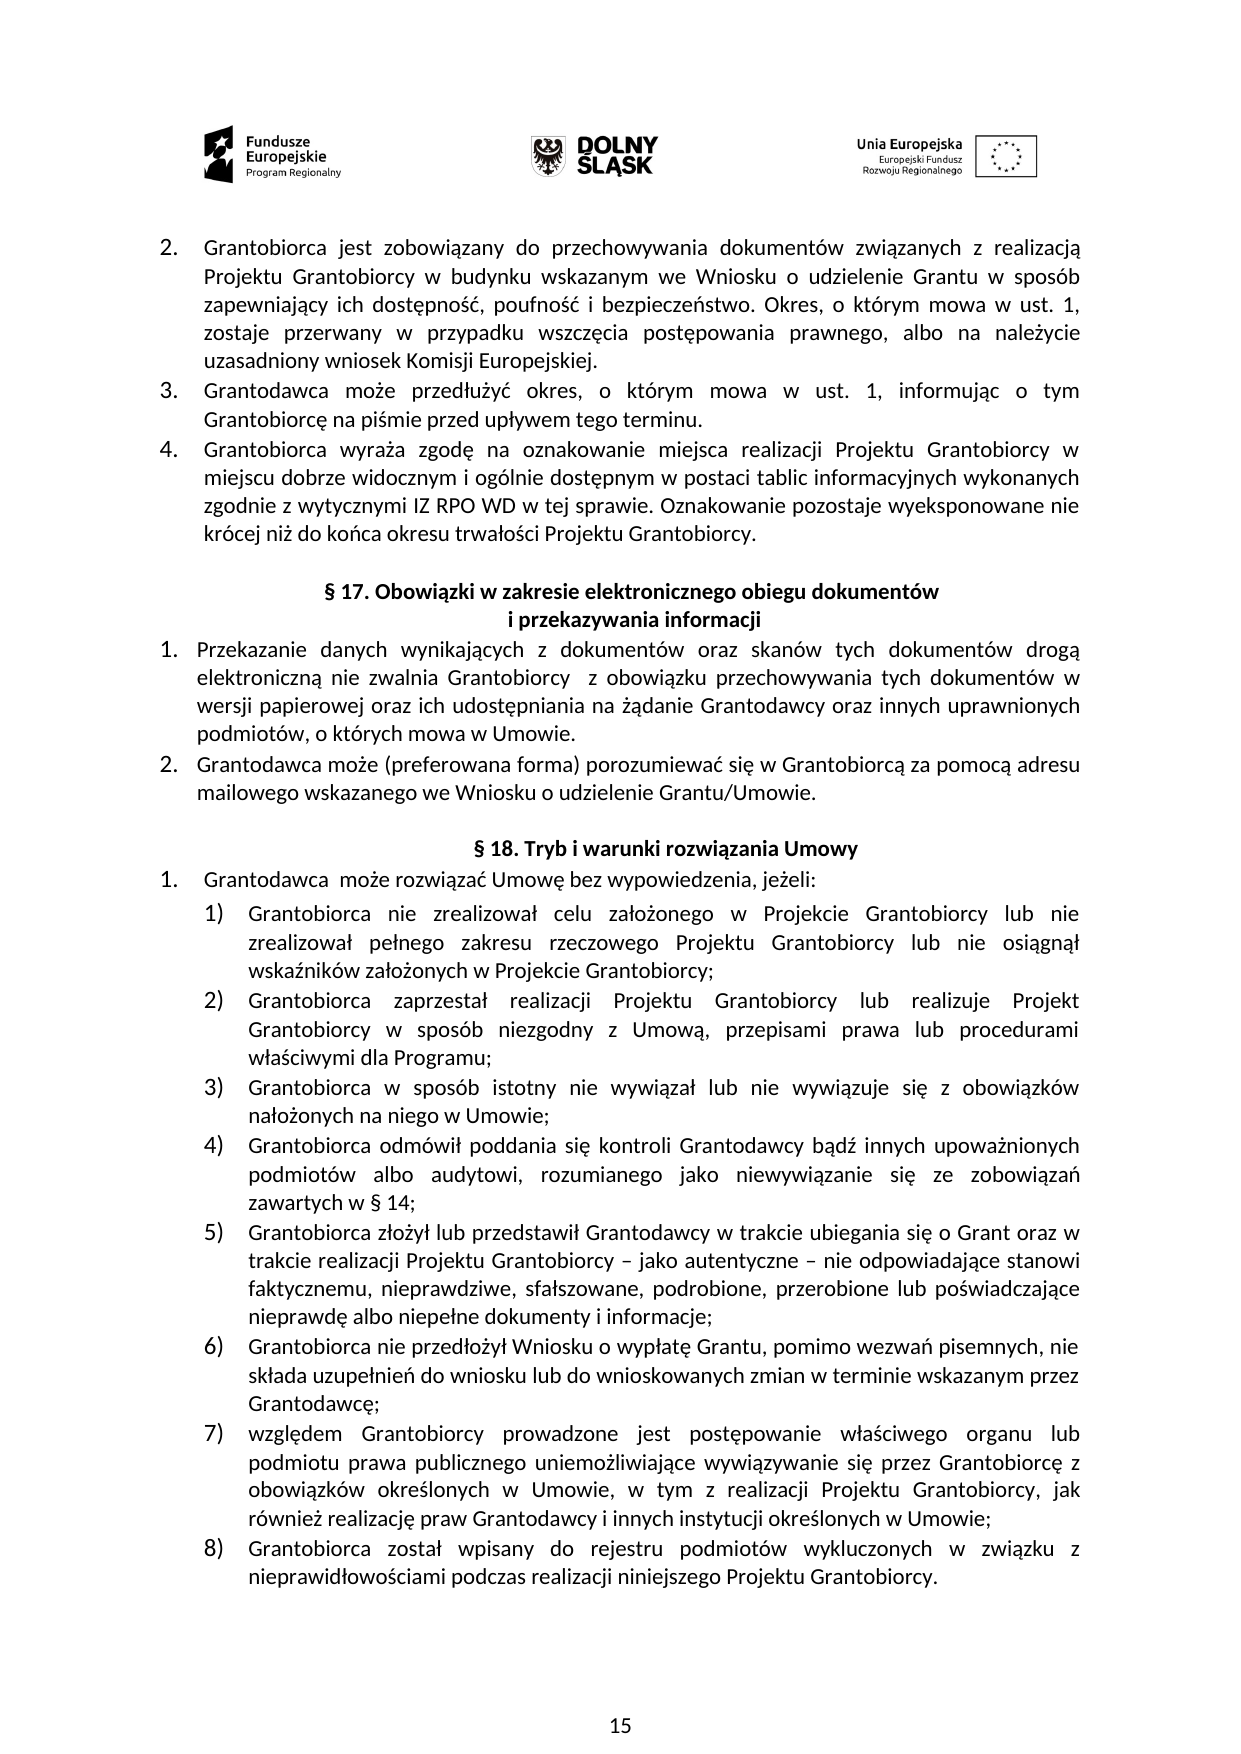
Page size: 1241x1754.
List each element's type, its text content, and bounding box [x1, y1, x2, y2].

list Grantobiorca nie przedłożył Wniosku o wypłatę Grantu, pomimo wezwań pisemnych, nie składa uzupełnień do wniosku lub do wnioskowanych zmian w terminie wskazanym przez Grantodawcę; [204, 1331, 1081, 1417]
subtitle i przekazywania informacji [171, 605, 1093, 633]
list Grantobiorca wyraża zgodę na oznakowanie miejsca realizacji Projektu Grantobiorcy w miejscu dobrze widocznym i ogólnie dostępnym w postaci tablic informacyjnych wykonanych zgodnie z wytycznymi IZ RPO WD w tej sprawie. Oznakowanie pozostaje wyeksponowane nie krócej niż do końca okresu trwałości Projektu Grantobiorcy. [159, 433, 1081, 547]
list Grantobiorca odmówił poddania się kontroli Grantodawcy bądź innych upoważnionych podmiotów albo audytowi, rozumianego jako niewywiązanie się ze zobowiązań zawartych w § 14; [204, 1129, 1082, 1216]
picture [147, 73, 1094, 232]
list Grantobiorca w sposób istotny nie wywiązał lub nie wywiązuje się z obowiązków nałożonych na niego w Umowie; [204, 1071, 1081, 1129]
list Grantodawca może przedłużyć okres, o którym mowa w ust. 1, informując o tym Grantobiorcę na piśmie przed upływem tego terminu. [159, 374, 1081, 433]
list względem Grantobiorcy prowadzone jest postępowanie właściwego organu lub podmiotu prawa publicznego uniemożliwiające wywiązywanie się przez Grantobiorcę z obowiązków określonych w Umowie, w tym z realizacji Projektu Grantobiorcy, jak również realizację praw Grantodawcy i innych instytucji określonych w Umowie; [204, 1417, 1082, 1532]
list Grantodawca może (preferowana forma) porozumiewać się w Grantobiorcą za pomocą adresu mailowego wskazanego we Wniosku o udzielenie Grantu/Umowie. [159, 748, 1082, 806]
list Grantobiorca jest zobowiązany do przechowywania dokumentów związanych z realizacją Projektu Grantobiorcy w budynku wskazanym we Wniosku o udzielenie Grantu w sposób zapewniający ich dostępność, poufność i bezpieczeństwo. Okres, o którym mowa w ust. 1, zostaje przerwany w przypadku wszczęcia postępowania prawnego, albo na należycie uzasadniony wniosek Komisji Europejskiej. [159, 232, 1082, 374]
list Grantodawca może rozwiązać Umowę bez wypowiedzenia, jeżeli: [159, 863, 1093, 894]
subtitle § 17. Obowiązki w zakresie elektronicznego obiegu dokumentów [171, 577, 1093, 605]
list Grantobiorca nie zrealizował celu założonego w Projekcie Grantobiorcy lub nie zrealizował pełnego zakresu rzeczowego Projektu Grantobiorcy lub nie osiągnął wskaźników założonych w Projekcie Grantobiorcy; [204, 898, 1081, 984]
subtitle § 18. Tryb i warunki rozwiązania Umowy [473, 834, 1093, 862]
list Grantobiorca zaprzestał realizacji Projektu Grantobiorcy lub realizuje Projekt Grantobiorcy w sposób niezgodny z Umową, przepisami prawa lub procedurami właściwymi dla Programu; [204, 984, 1081, 1071]
list Grantobiorca złożył lub przedstawił Grantodawcy w trakcie ubiegania się o Grant oraz w trakcie realizacji Projektu Grantobiorcy – jako autentyczne – nie odpowiadające stanowi faktycznemu, nieprawdziwe, sfałszowane, podrobione, przerobione lub poświadczające nieprawdę albo niepełne dokumenty i informacje; [204, 1216, 1081, 1331]
list Przekazanie danych wynikających z dokumentów oraz skanów tych dokumentów drogą elektroniczną nie zwalnia Grantobiorcy z obowiązku przechowywania tych dokumentów w wersji papierowej oraz ich udostępniania na żądanie Grantodawcy oraz innych uprawnionych podmiotów, o których mowa w Umowie. [159, 633, 1082, 748]
list Grantobiorca został wpisany do rejestru podmiotów wykluczonych w związku z nieprawidłowościami podczas realizacji niniejszego Projektu Grantobiorcy. [204, 1532, 1081, 1590]
